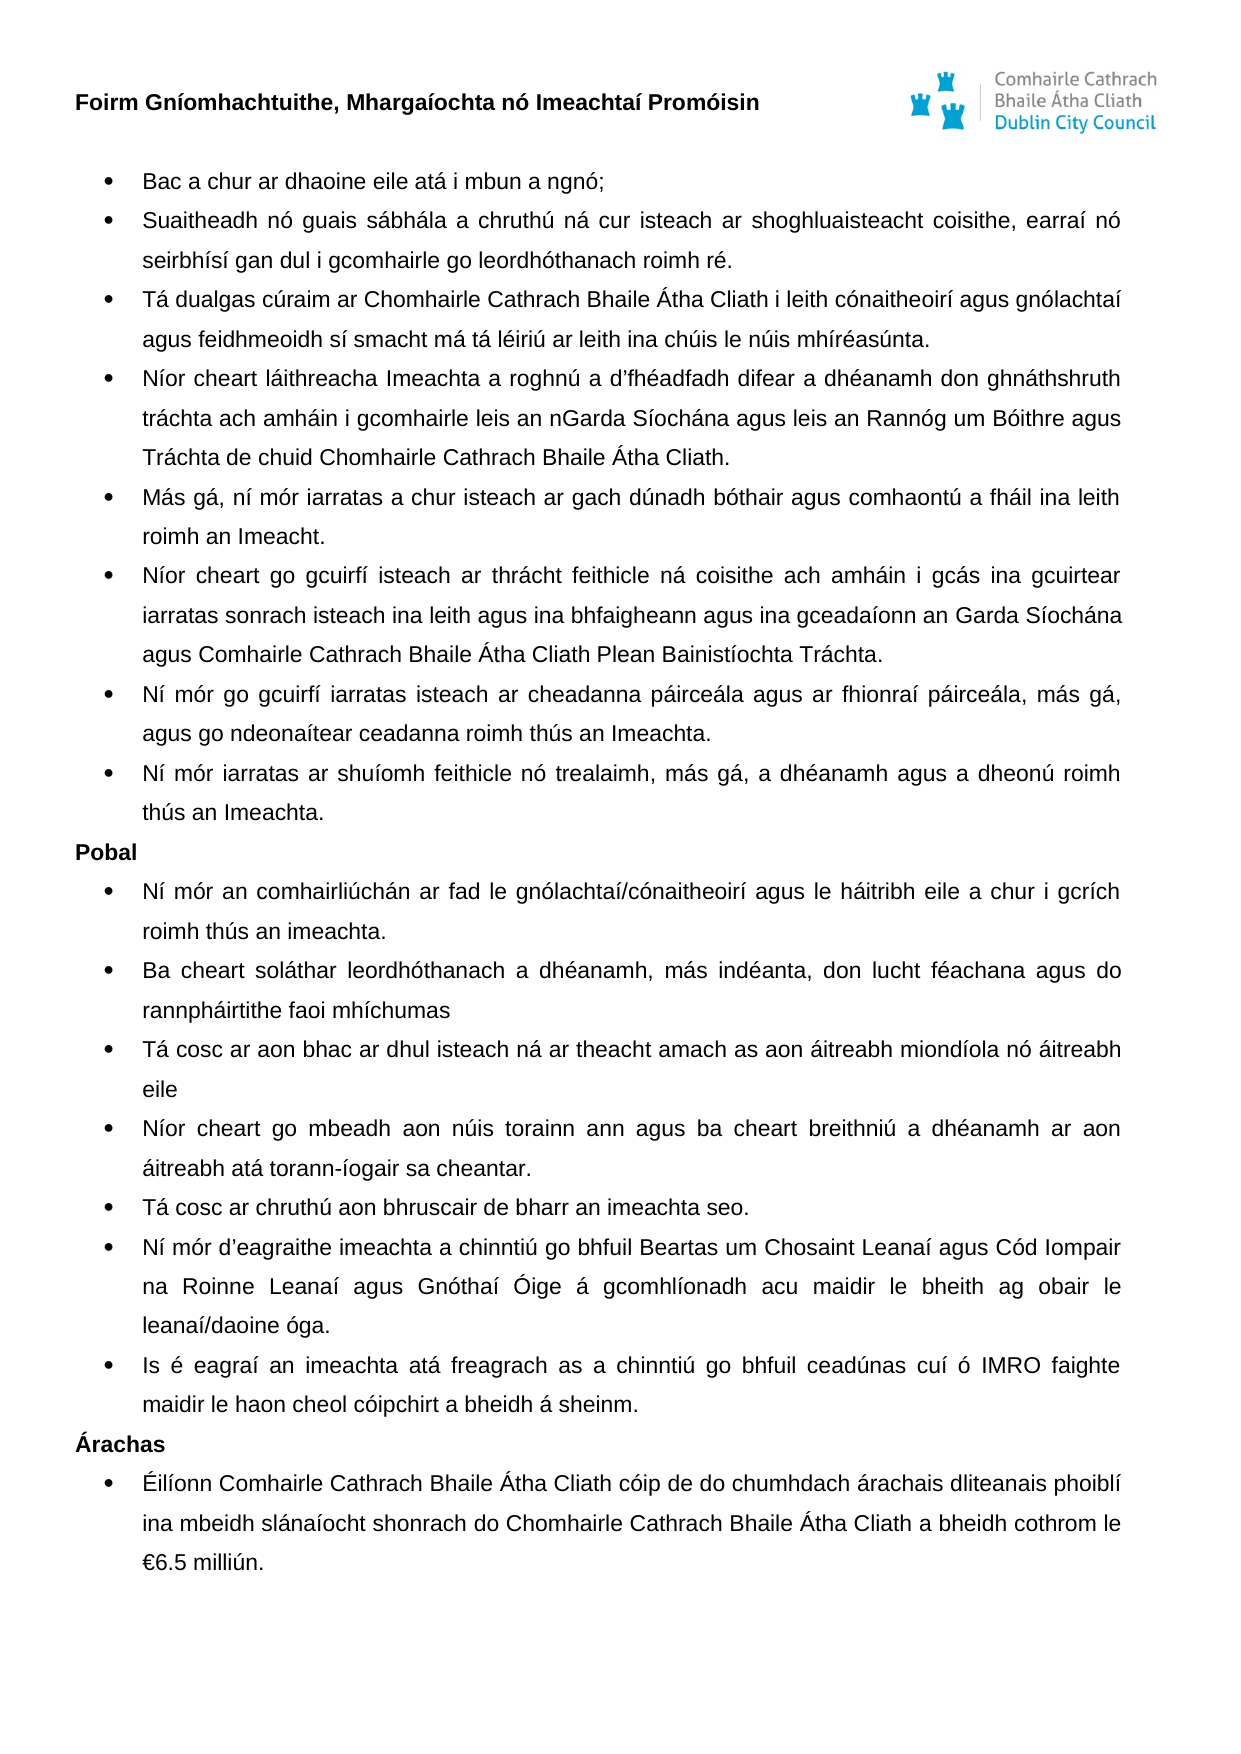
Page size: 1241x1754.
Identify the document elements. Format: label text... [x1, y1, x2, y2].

list Tá cosc ar chruthú aon bhruscair de bharr an imeachta seo. [104, 1194, 1122, 1220]
list Ní mór an comhairliúchán ar fad le gnólachtaí/cónaitheoirí agus le háitribh eile a chur i gcrích roimh thús an imeachta. [104, 878, 1122, 944]
list Tá cosc ar aon bhac ar dhul isteach ná ar theacht amach as aon áitreabh miondíola nó áitreabh eile [104, 1036, 1122, 1102]
list Suaitheadh nó guais sábhála a chruthú ná cur isteach ar shoghluaisteacht coisithe, earraí nó seirbhísí gan dul i gcomhairle go leordhóthanach roimh ré. [104, 207, 1122, 273]
list Tá dualgas cúraim ar Chomhairle Cathrach Bhaile Átha Cliath i leith cónaitheoirí agus gnólachtaí agus feidhmeoidh sí smacht má tá léiriú ar leith ina chúis le núis mhíréasúnta. [104, 286, 1122, 352]
text Árachas [75, 1431, 1122, 1457]
text Pobal [75, 839, 1122, 865]
list Ní mór go gcuirfí iarratas isteach ar cheadanna páirceála agus ar fhionraí páirceála, más gá, agus go ndeonaítear ceadanna roimh thús an Imeachta. [104, 681, 1122, 747]
list Níor cheart go gcuirfí isteach ar thrácht feithicle ná coisithe ach amháin i gcás ina gcuirtear iarratas sonrach isteach ina leith agus ina bhfaigheann agus ina gceadaíonn an Garda Síochána agus Comhairle Cathrach Bhaile Átha Cliath Plean Bainistíochta Tráchta. [104, 562, 1122, 668]
list Ní mór d’eagraithe imeachta a chinntiú go bhfuil Beartas um Chosaint Leanaí agus Cód Iompair na Roinne Leanaí agus Gnóthaí Óige á gcomhlíonadh acu maidir le bheith ag obair le leanaí/daoine óga. [104, 1233, 1122, 1339]
list Éilíonn Comhairle Cathrach Bhaile Átha Cliath cóip de do chumhdach árachais dliteanais phoiblí ina mbeidh slánaíocht shonrach do Chomhairle Cathrach Bhaile Átha Cliath a bheidh cothrom le €6.5 milliún. [104, 1470, 1122, 1576]
list Níor cheart go mbeadh aon núis torainn ann agus ba cheart breithniú a dhéanamh ar aon áitreabh atá torann-íogair sa cheantar. [104, 1115, 1122, 1181]
list Ba cheart soláthar leordhóthanach a dhéanamh, más indéanta, don lucht féachana agus do rannpháirtithe faoi mhíchumas [104, 957, 1122, 1023]
list Is é eagraí an imeachta atá freagrach as a chinntiú go bhfuil ceadúnas cuí ó IMRO faighte maidir le haon cheol cóipchirt a bheidh á sheinm. [104, 1352, 1122, 1418]
list Bac a chur ar dhaoine eile atá i mbun a ngnó; [104, 168, 1122, 194]
list Ní mór iarratas ar shuíomh feithicle nó trealaimh, más gá, a dhéanamh agus a dheonú roimh thús an Imeachta. [104, 760, 1122, 826]
list Níor cheart láithreacha Imeachta a roghnú a d’fhéadfadh difear a dhéanamh don ghnáthshruth tráchta ach amháin i gcomhairle leis an nGarda Síochána agus leis an Rannóg um Bóithre agus Tráchta de chuid Chomhairle Cathrach Bhaile Átha Cliath. [104, 365, 1122, 470]
picture [885, 30, 1236, 174]
list Más gá, ní mór iarratas a chur isteach ar gach dúnadh bóthair agus comhaontú a fháil ina leith roimh an Imeacht. [104, 483, 1122, 549]
